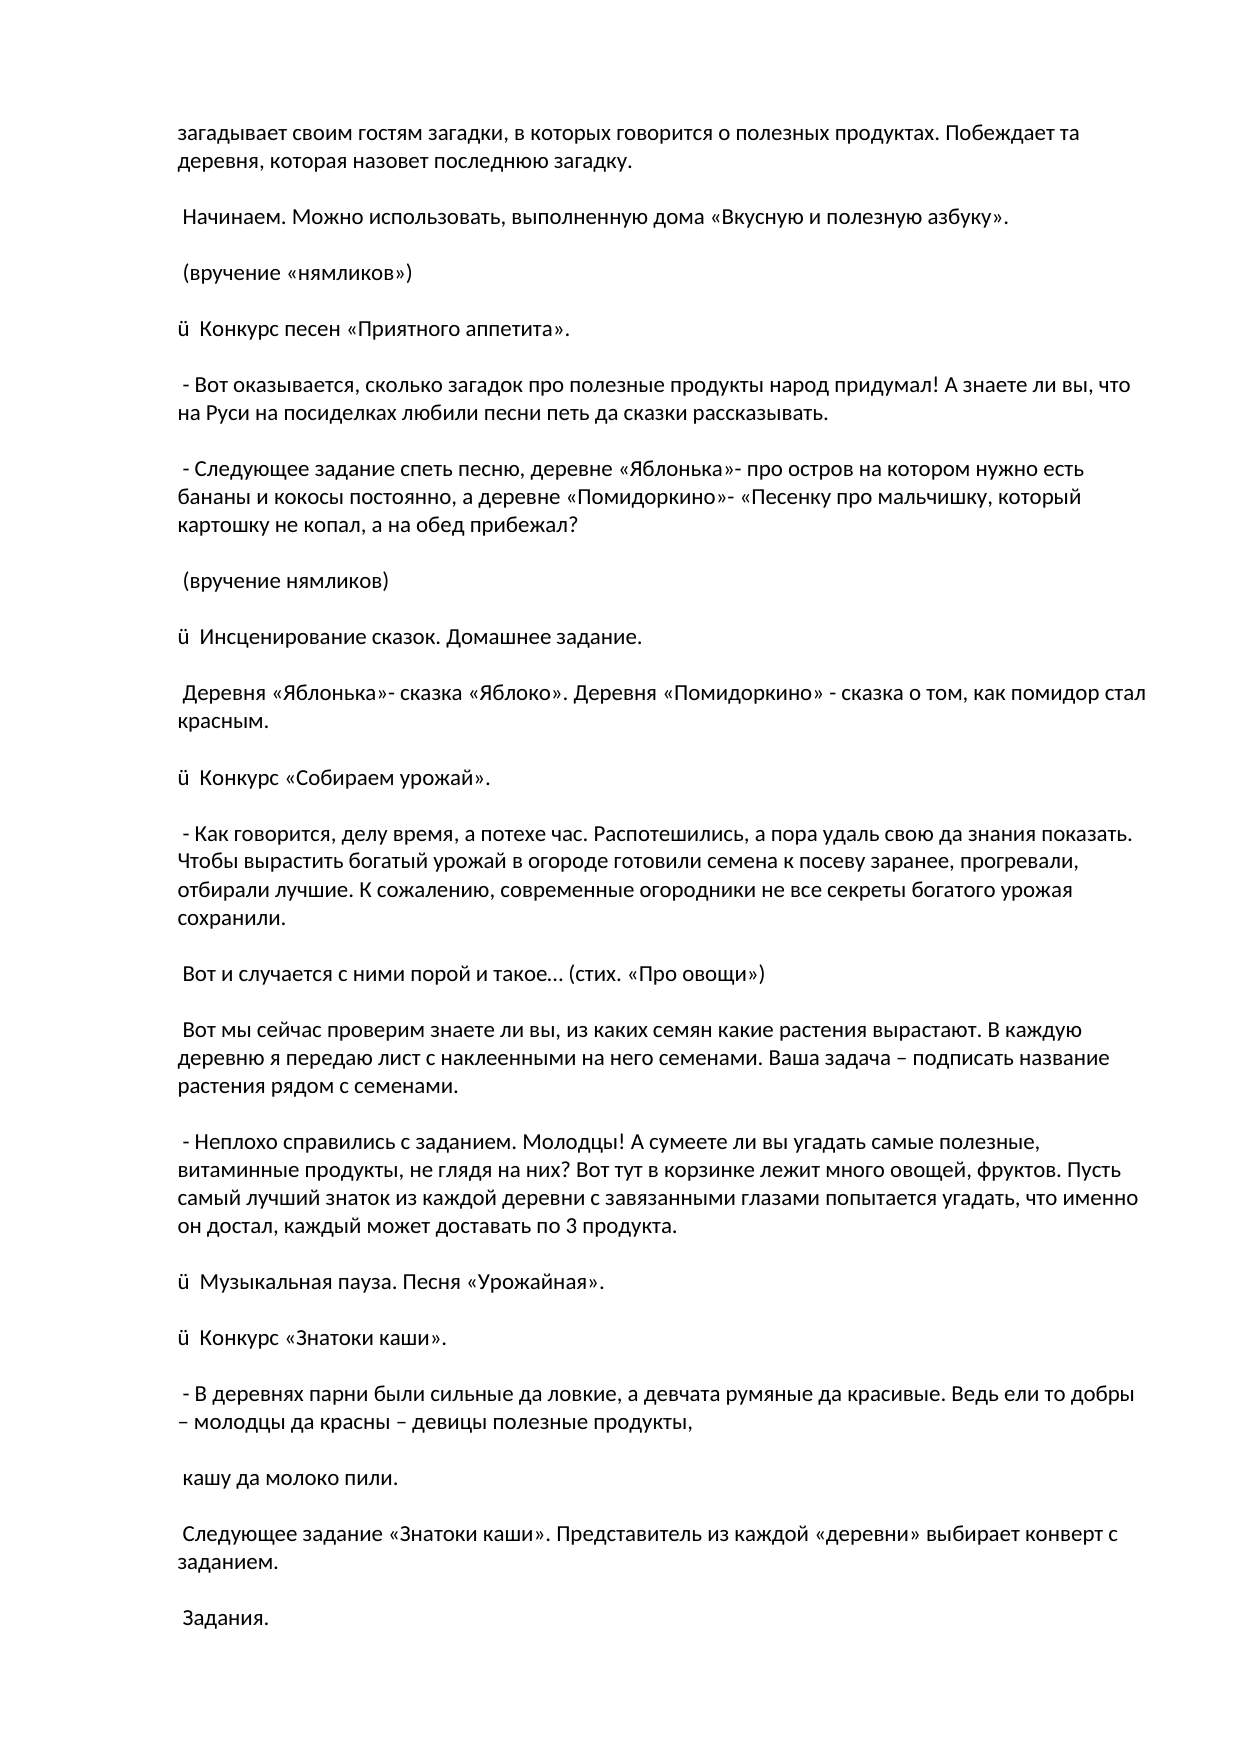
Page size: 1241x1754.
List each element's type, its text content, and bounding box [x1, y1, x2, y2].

text Вот и случается с ними порой и такое… (стих. «Про овощи») [177, 959, 1152, 987]
text - Вот оказывается, сколько загадок про полезные продукты народ придумал! А знаете ли вы, что на Руси на посиделках любили песни петь да сказки рассказывать. [177, 370, 1152, 426]
text - Следующее задание спеть песню, деревне «Яблонька»- про остров на котором нужно есть бананы и кокосы постоянно, а деревне «Помидоркино»- «Песенку про мальчишку, который картошку не копал, а на обед прибежал? [177, 454, 1152, 538]
text - Неплохо справились с заданием. Молодцы! А сумеете ли вы угадать самые полезные, витаминные продукты, не глядя на них? Вот тут в корзинке лежит много овощей, фруктов. Пусть самый лучший знаток из каждой деревни с завязанными глазами попытается угадать, что именно он достал, каждый может доставать по 3 продукта. [177, 1127, 1152, 1239]
text (вручение «нямликов») [177, 258, 1152, 286]
text ü Конкурс песен «Приятного аппетита». [177, 314, 1152, 342]
text - Как говорится, делу время, а потехе час. Распотешились, а пора удаль свою да знания показать. Чтобы вырастить богатый урожай в огороде готовили семена к посеву заранее, прогревали, отбирали лучшие. К сожалению, современные огородники не все секреты богатого урожая сохранили. [177, 819, 1152, 931]
text - В деревнях парни были сильные да ловкие, а девчата румяные да красивые. Ведь ели то добры – молодцы да красны – девицы полезные продукты, [177, 1379, 1152, 1435]
text ü Конкурс «Знатоки каши». [177, 1323, 1152, 1351]
text кашу да молоко пили. [177, 1463, 1152, 1491]
text Деревня «Яблонька»- сказка «Яблоко». Деревня «Помидоркино» - сказка о том, как помидор стал красным. [177, 678, 1152, 734]
text (вручение нямликов) [177, 566, 1152, 594]
text Вот мы сейчас проверим знаете ли вы, из каких семян какие растения вырастают. В каждую деревню я передаю лист с наклеенными на него семенами. Ваша задача – подписать название растения рядом с семенами. [177, 1015, 1152, 1099]
text Следующее задание «Знатоки каши». Представитель из каждой «деревни» выбирает конверт с заданием. [177, 1519, 1152, 1575]
text ü Инсценирование сказок. Домашнее задание. [177, 622, 1152, 651]
text ü Музыкальная пауза. Песня «Урожайная». [177, 1267, 1152, 1295]
text Начинаем. Можно использовать, выполненную дома «Вкусную и полезную азбуку». [177, 202, 1152, 230]
text Задания. [177, 1603, 1152, 1631]
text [177, 118, 1152, 174]
text ü Конкурс «Собираем урожай». [177, 763, 1152, 791]
